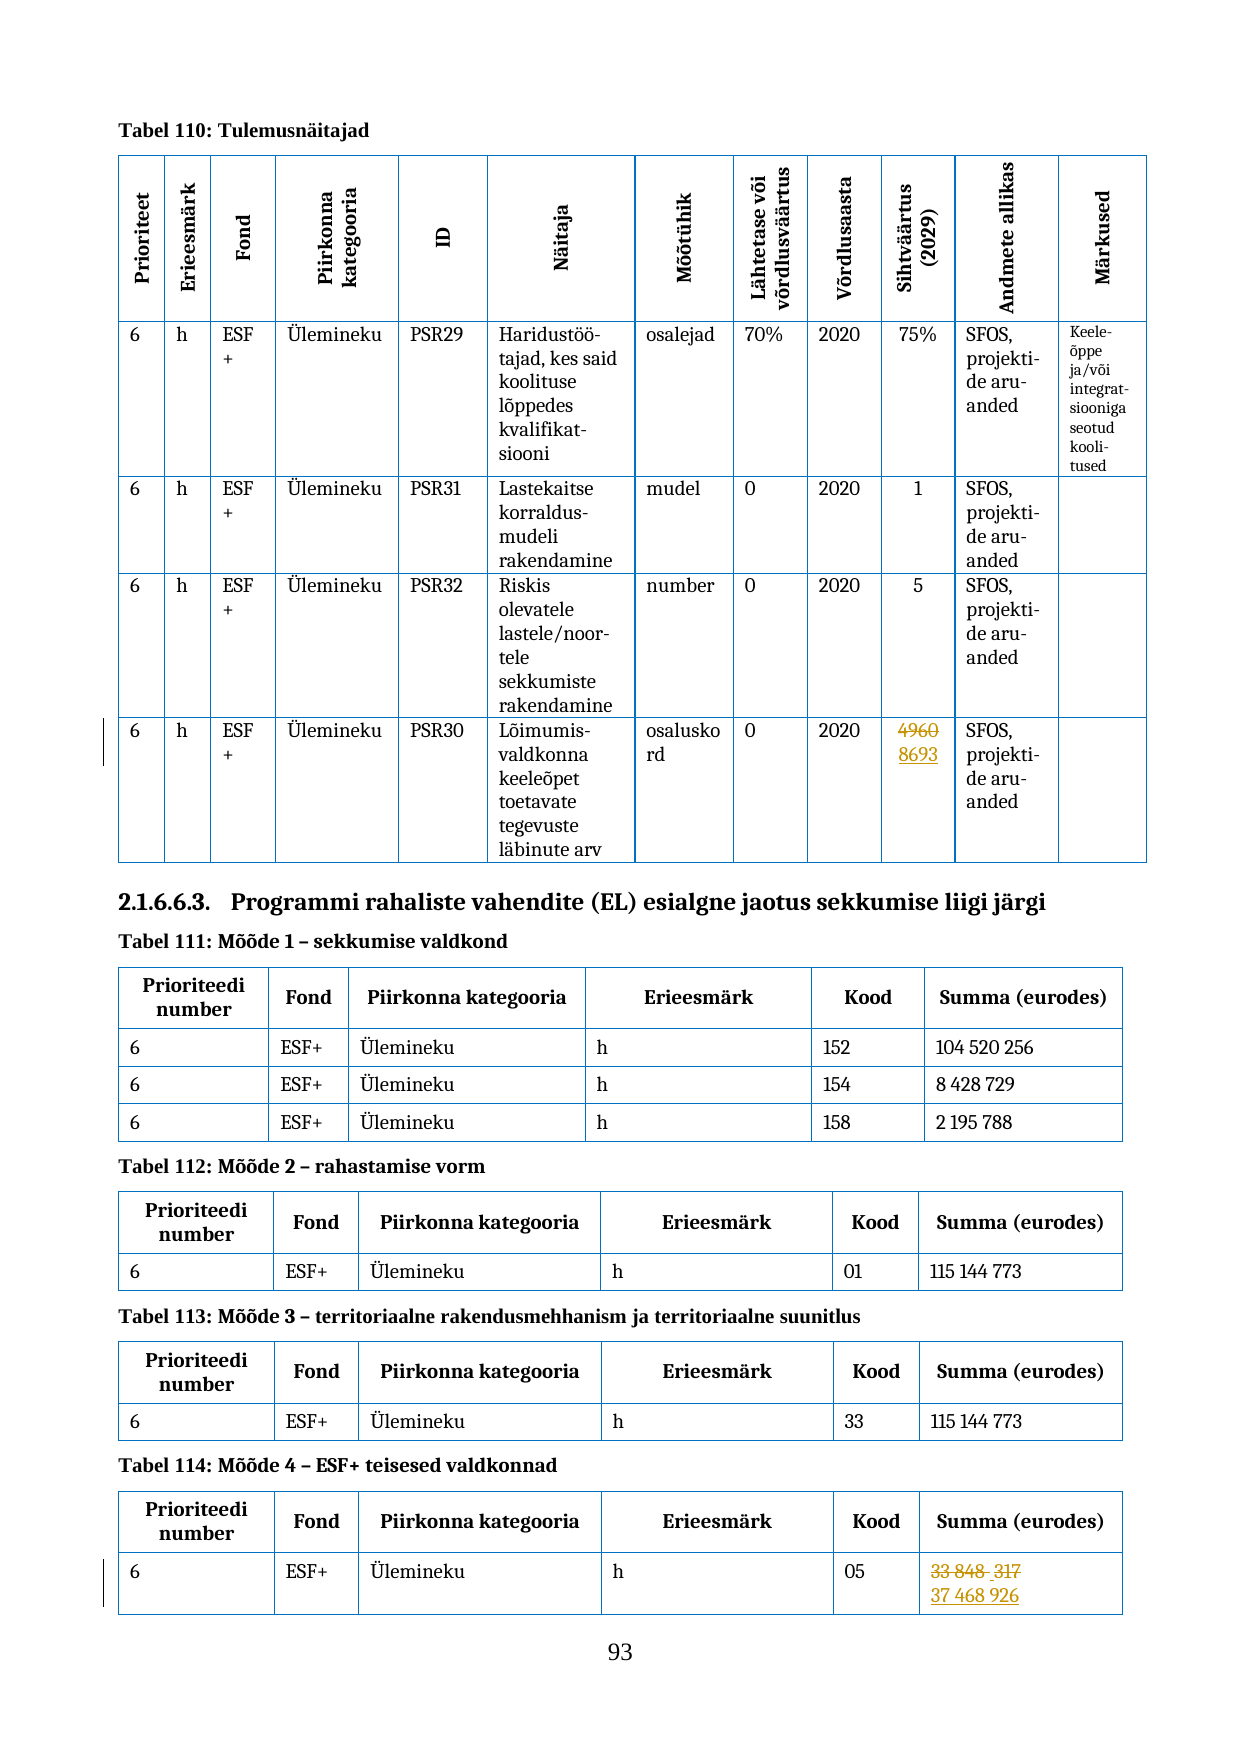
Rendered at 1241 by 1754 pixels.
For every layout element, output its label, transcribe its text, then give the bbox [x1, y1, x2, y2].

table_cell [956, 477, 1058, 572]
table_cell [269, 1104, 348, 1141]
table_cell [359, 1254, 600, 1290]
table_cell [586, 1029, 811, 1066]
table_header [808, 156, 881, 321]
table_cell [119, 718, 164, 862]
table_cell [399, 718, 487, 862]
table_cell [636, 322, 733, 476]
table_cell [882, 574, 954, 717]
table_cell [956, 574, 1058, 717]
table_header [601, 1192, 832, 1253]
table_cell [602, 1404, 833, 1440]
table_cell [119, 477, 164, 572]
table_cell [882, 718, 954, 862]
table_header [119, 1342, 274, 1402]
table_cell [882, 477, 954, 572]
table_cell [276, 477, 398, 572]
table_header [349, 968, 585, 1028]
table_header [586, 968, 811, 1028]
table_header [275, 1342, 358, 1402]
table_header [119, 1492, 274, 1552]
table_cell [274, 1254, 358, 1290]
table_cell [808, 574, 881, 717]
subtitle Programmi rahaliste vahendite (EL) esialgne jaotus sekkumise liigi järgi [118, 888, 1122, 917]
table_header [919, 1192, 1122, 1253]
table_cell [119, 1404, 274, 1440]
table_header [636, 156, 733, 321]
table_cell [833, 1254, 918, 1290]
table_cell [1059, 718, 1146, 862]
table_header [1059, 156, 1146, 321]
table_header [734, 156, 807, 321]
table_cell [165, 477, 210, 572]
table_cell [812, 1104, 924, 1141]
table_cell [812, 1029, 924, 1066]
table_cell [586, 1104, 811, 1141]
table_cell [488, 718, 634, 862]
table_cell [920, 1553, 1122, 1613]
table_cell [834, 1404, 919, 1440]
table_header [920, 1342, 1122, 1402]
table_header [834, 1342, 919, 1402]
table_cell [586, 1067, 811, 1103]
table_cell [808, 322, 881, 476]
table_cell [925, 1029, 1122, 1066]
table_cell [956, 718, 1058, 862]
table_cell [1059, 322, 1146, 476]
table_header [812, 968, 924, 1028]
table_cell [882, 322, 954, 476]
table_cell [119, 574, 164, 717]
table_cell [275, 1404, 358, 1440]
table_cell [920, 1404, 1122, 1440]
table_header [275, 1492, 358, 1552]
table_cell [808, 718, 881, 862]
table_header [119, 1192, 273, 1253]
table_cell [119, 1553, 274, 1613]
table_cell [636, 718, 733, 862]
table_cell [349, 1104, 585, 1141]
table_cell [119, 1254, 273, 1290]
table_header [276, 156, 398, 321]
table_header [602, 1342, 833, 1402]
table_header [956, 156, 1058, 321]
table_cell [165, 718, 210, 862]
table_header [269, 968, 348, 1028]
text Tabel 110: Tulemusnäitajad [118, 118, 1122, 142]
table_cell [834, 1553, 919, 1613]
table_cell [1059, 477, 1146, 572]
text Tabel 113: Mõõde 3 – territoriaalne rakendusmehhanism ja territoriaalne suunitlus [118, 1304, 1122, 1328]
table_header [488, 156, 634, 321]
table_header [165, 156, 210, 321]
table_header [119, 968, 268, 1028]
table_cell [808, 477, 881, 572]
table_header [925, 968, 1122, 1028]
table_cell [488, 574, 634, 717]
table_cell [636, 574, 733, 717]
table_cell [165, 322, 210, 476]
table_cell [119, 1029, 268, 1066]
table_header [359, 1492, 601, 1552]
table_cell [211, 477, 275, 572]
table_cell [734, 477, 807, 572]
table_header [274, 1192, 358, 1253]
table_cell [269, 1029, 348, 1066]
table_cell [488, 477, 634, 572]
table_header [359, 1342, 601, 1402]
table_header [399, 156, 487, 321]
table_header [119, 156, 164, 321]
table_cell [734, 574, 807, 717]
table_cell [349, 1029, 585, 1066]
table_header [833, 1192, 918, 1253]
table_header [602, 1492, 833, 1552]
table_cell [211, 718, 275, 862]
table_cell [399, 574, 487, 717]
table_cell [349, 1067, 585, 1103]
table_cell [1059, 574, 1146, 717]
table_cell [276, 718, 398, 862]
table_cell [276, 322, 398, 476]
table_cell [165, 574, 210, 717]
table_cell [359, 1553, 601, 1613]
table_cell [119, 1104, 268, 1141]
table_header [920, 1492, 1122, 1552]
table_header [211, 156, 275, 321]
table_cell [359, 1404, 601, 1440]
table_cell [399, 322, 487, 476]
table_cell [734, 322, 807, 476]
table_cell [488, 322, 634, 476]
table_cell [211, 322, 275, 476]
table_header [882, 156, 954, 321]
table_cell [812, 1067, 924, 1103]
text Tabel 112: Mõõde 2 – rahastamise vorm [118, 1154, 1122, 1179]
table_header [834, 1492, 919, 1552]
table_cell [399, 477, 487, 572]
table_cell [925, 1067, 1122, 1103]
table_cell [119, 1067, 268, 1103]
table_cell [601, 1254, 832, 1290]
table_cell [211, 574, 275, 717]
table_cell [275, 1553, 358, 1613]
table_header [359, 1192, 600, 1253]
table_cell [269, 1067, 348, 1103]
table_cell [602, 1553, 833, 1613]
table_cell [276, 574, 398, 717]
text Tabel 111: Mõõde 1 – sekkumise valdkond [118, 929, 1122, 954]
text Tabel 114: Mõõde 4 – ESF+ teisesed valdkonnad [118, 1453, 1122, 1478]
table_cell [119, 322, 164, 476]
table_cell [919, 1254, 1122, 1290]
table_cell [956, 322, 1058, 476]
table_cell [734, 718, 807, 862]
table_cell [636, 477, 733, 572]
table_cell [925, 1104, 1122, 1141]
